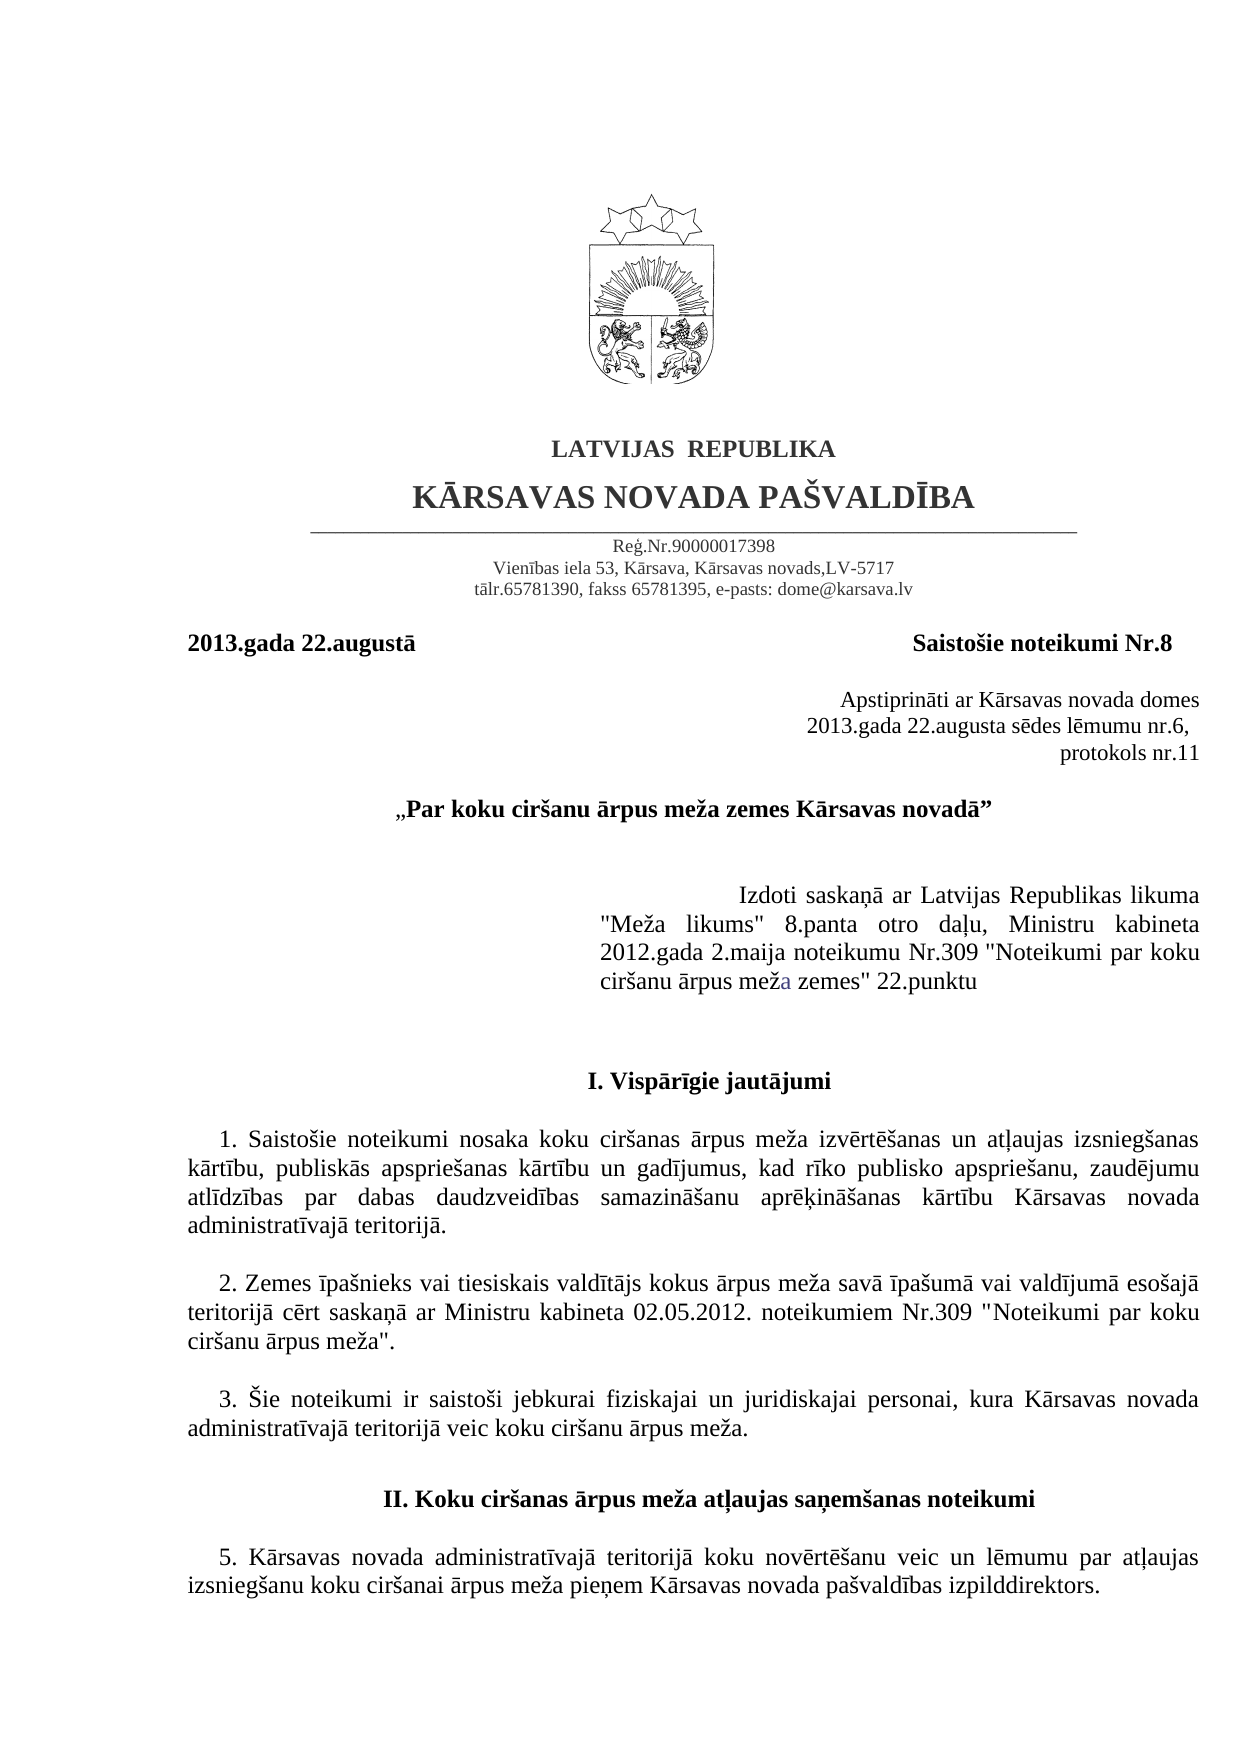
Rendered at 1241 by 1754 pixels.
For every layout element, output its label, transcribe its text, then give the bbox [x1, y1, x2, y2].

picture [587, 193, 715, 384]
text LATVIJAS REPUBLIKA [187, 434, 1200, 463]
text II. Koku ciršanas ārpus meža atļaujas saņemšanas noteikumi [187, 1483, 1200, 1513]
text Reģ.Nr. [187, 535, 1200, 557]
text 2013.gada 22.augustā Saistošie noteikumi Nr.8 [187, 628, 1200, 657]
text Izdoti saskaņā ar Latvijas Republikas likuma "Meža likums" 8.panta otro daļu, Ministru kabineta noteikumu Nr.309 "Noteikumi par koku ciršanu ārpus meža zemes" 22.punktu [600, 880, 1200, 995]
text Vienības iela 53, Kārsava, Kārsavas novads,LV-5717 [187, 557, 1200, 578]
text 5. Kārsavas novada administratīvajā teritorijā koku novērtēšanu veic un lēmumu par atļaujas izsniegšanu koku ciršanai ārpus meža pieņem Kārsavas novada pašvaldības izpilddirektors. [187, 1542, 1200, 1599]
text I. Vispārīgie jautājumi [187, 1065, 1200, 1095]
text 1. Saistošie noteikumi nosaka koku ciršanas ārpus meža izvērtēšanas un atļaujas izsniegšanas kārtību, publiskās apspriešanas kārtību un gadījumus, kad rīko publisko apspriešanu, zaudējumu atlīdzības par dabas daudzveidības samazināšanu aprēķināšanas kārtību Kārsavas novada administratīvajā teritorijā. [187, 1124, 1200, 1239]
text 2013.gada 22.augusta sēdes lēmumu nr.6, nr.11 [187, 712, 1200, 765]
text 2. Zemes īpašnieks vai tiesiskais valdītājs kokus ārpus meža savā īpašumā vai valdījumā esošajā teritorijā cērt saskaņā ar Ministru kabineta . noteikumiem Nr.309 "Noteikumi par koku ciršanu ārpus meža". [187, 1268, 1200, 1355]
text „Par koku ciršanu ārpus meža zemes Kārsavas novadā” [187, 794, 1200, 822]
text KĀRSAVAS NOVADA PAŠVALDĪBA [187, 477, 1200, 516]
text 3. Šie noteikumi ir saistoši jebkurai fiziskajai un juridiskajai personai, kura Kārsavas novada administratīvajā teritorijā veic koku ciršanu ārpus meža. [187, 1384, 1200, 1441]
text ____________________________________________________________________________________________ [187, 516, 1200, 535]
text tālr.65781390, 65781395, e-pasts: dome@karsava.lv [187, 578, 1200, 600]
text Apstiprināti ar Kārsavas novada domes [187, 686, 1200, 712]
